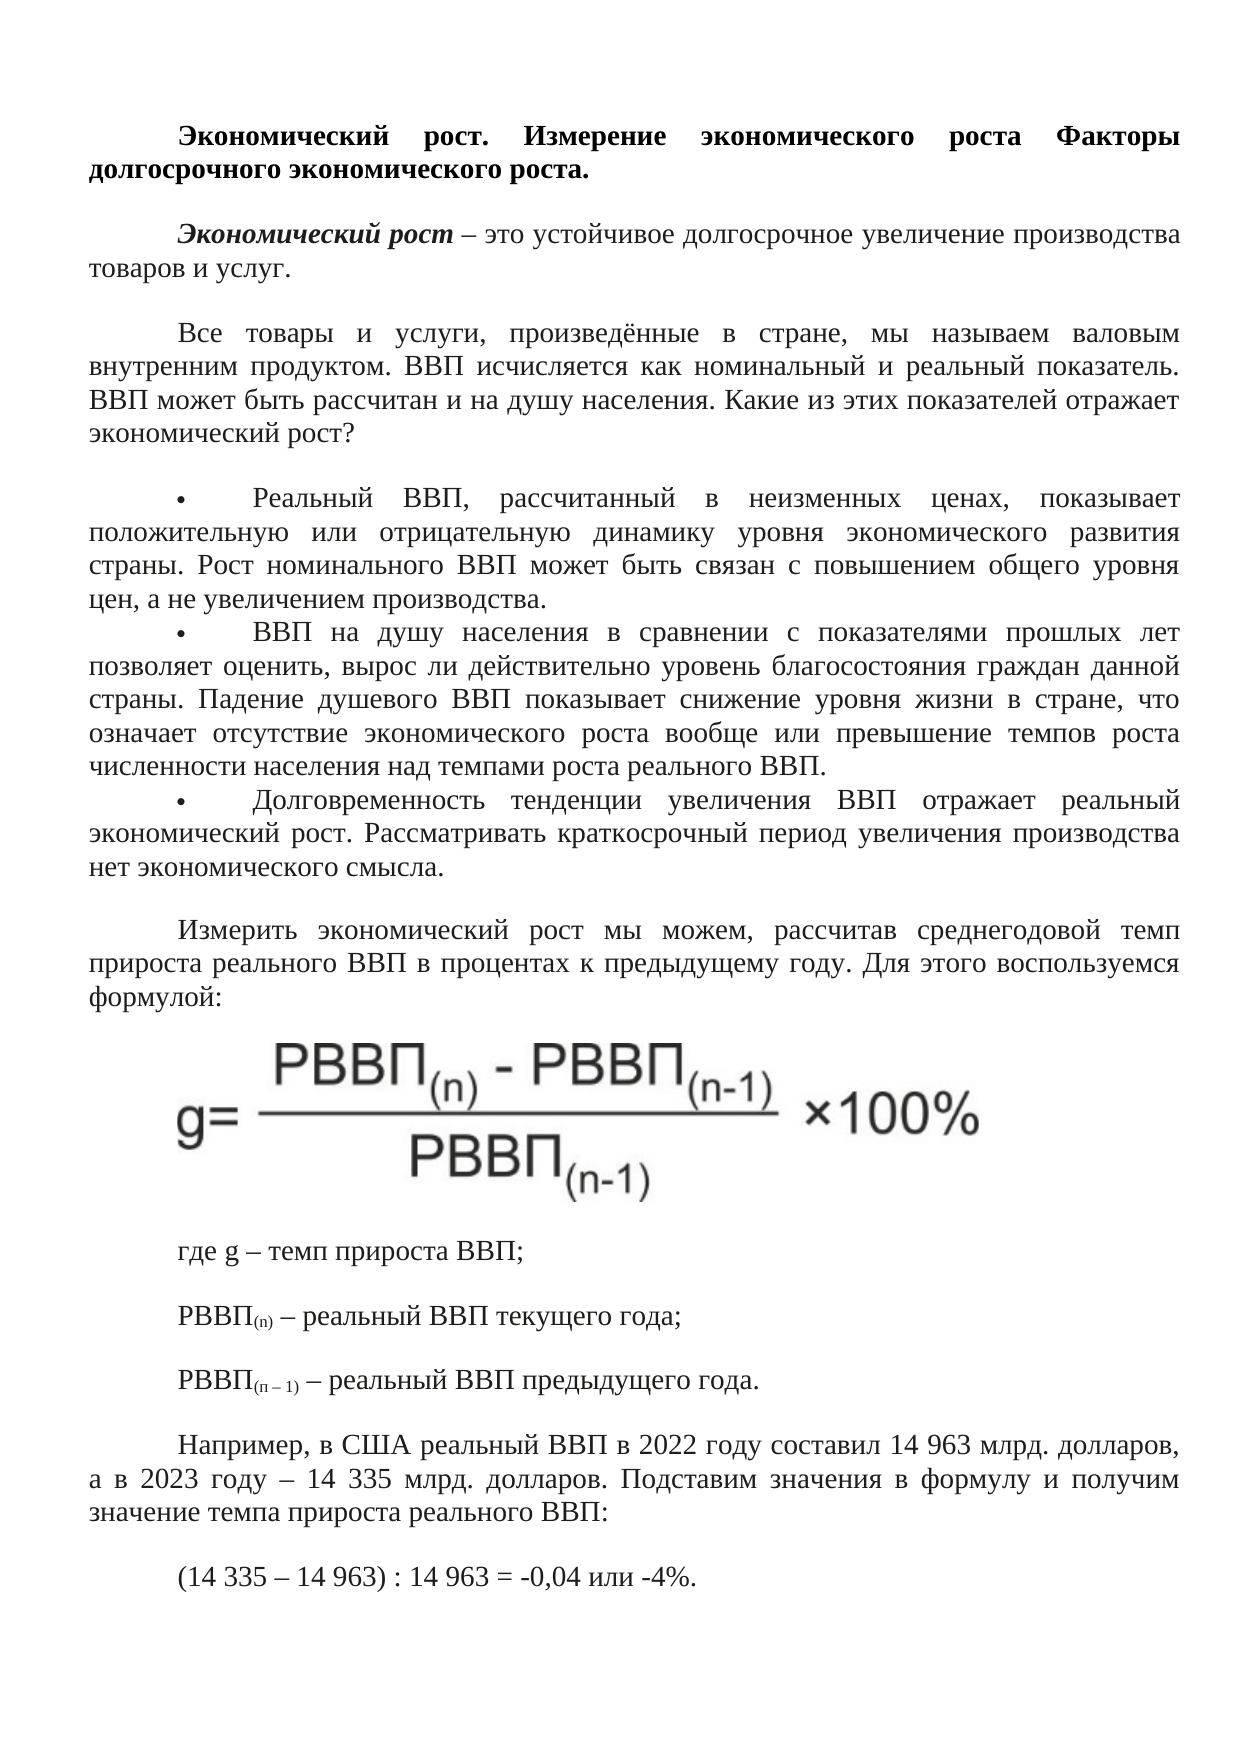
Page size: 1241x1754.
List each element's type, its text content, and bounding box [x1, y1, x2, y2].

text Все товары и услуги, произведённые в стране, мы называем валовым внутренним продуктом. ВВП исчисляется как номинальный и реальный показатель. ВВП может быть рассчитан и на душу населения. Какие из этих показателей отражает экономический рост? [88, 315, 1181, 449]
text РВВП(п – 1) – реальный ВВП предыдущего года. [88, 1362, 1181, 1396]
picture [177, 1043, 979, 1202]
list ВВП на душу населения в сравнении с показателями прошлых лет позволяет оценить, вырос ли действительно уровень благосостояния граждан данной страны. Падение душевого ВВП показывает снижение уровня жизни в стране, что означает отсутствие экономического роста вообще или превышение темпов роста численности населения над темпами роста реального ВВП. [88, 614, 1181, 782]
list Реальный ВВП, рассчитанный в неизменных ценах, показывает положительную или отрицательную динамику уровня экономического развития страны. Рост номинального ВВП может быть связан с повышением общего уровня цен, а не увеличением производства. [88, 480, 1181, 614]
text Экономический рост. Измерение экономического роста Факторы долгосрочного экономического роста. [88, 118, 1181, 185]
text (14 335 – 14 963) : 14 963 = -0,04 или -4%. [88, 1559, 1181, 1593]
text РВВП(n) – реальный ВВП текущего года; [88, 1298, 1181, 1331]
text Например, в США реальный ВВП в 2022 году составил 14 963 млрд. долларов, а в 2023 году – 14 335 млрд. долларов. Подставим значения в формулу и получим значение темпа прироста реального ВВП: [88, 1427, 1181, 1528]
text Экономический рост – это устойчивое долгосрочное увеличение производства товаров и услуг. [88, 216, 1181, 283]
list Долговременность тенденции увеличения ВВП отражает реальный экономический рост. Рассматривать краткосрочный период увеличения производства нет экономического смысла. [88, 782, 1181, 883]
text где g – темп прироста ВВП; [88, 1233, 1181, 1266]
text Измерить экономический рост мы можем, рассчитав среднегодовой темп прироста реального ВВП в процентах к предыдущему году. Для этого воспользуемся формулой: [88, 912, 1181, 1012]
